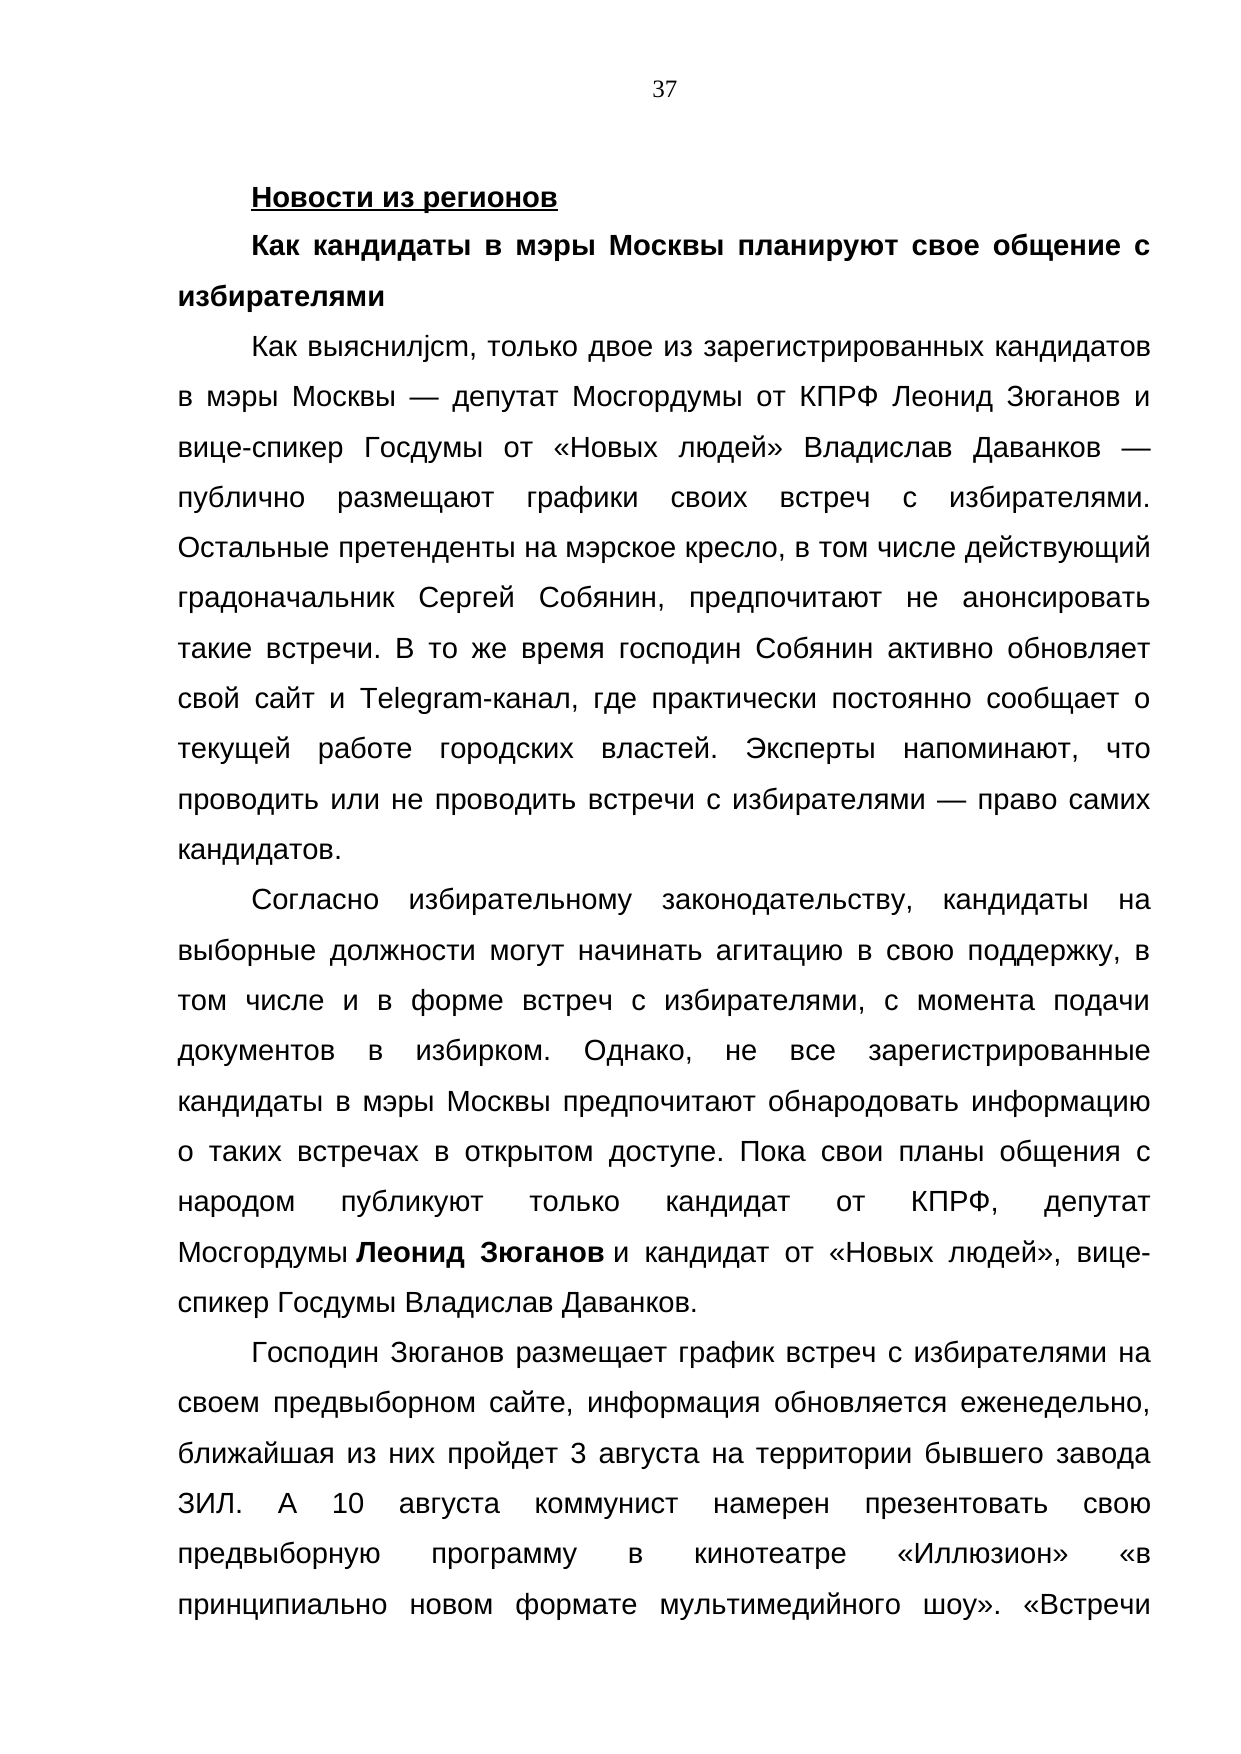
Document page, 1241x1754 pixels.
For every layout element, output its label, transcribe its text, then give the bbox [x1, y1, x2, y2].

text Как выяснилjcm, только двое из зарегистрированных кандидатов в мэры Москвы — депутат Мосгордумы от КПРФ Леонид Зюганов и вице-спикер Госдумы от «Новых людей» Владислав Даванков — публично размещают графики своих встреч с избирателями. Остальные претенденты на мэрское кресло, в том числе действующий градоначальник Сергей Собянин, предпочитают не анонсировать такие встречи. В то же время господин Собянин активно обновляет свой сайт и Telegram-канал, где практически постоянно сообщает о текущей работе городских властей. Эксперты напоминают, что проводить или не проводить встречи с избирателями — право самих кандидатов. [177, 329, 1152, 866]
text Согласно избирательному законодательству, кандидаты на выборные должности могут начинать агитацию в свою поддержку, в том числе и в форме встреч с избирателями, с момента подачи документов в избирком. Однако, не все зарегистрированные кандидаты в мэры Москвы предпочитают обнародовать информацию о таких встречах в открытом доступе. Пока свои планы общения с народом публикуют только кандидат от КПРФ, депутат Мосгордумы Леонид Зюганов и кандидат от «Новых людей», вице-спикер Госдумы Владислав Даванков. [177, 882, 1152, 1318]
text Новости из регионов [177, 180, 1152, 213]
text Как кандидаты в мэры Москвы планируют свое общение с избирателями [177, 228, 1152, 312]
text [177, 1335, 1152, 1620]
